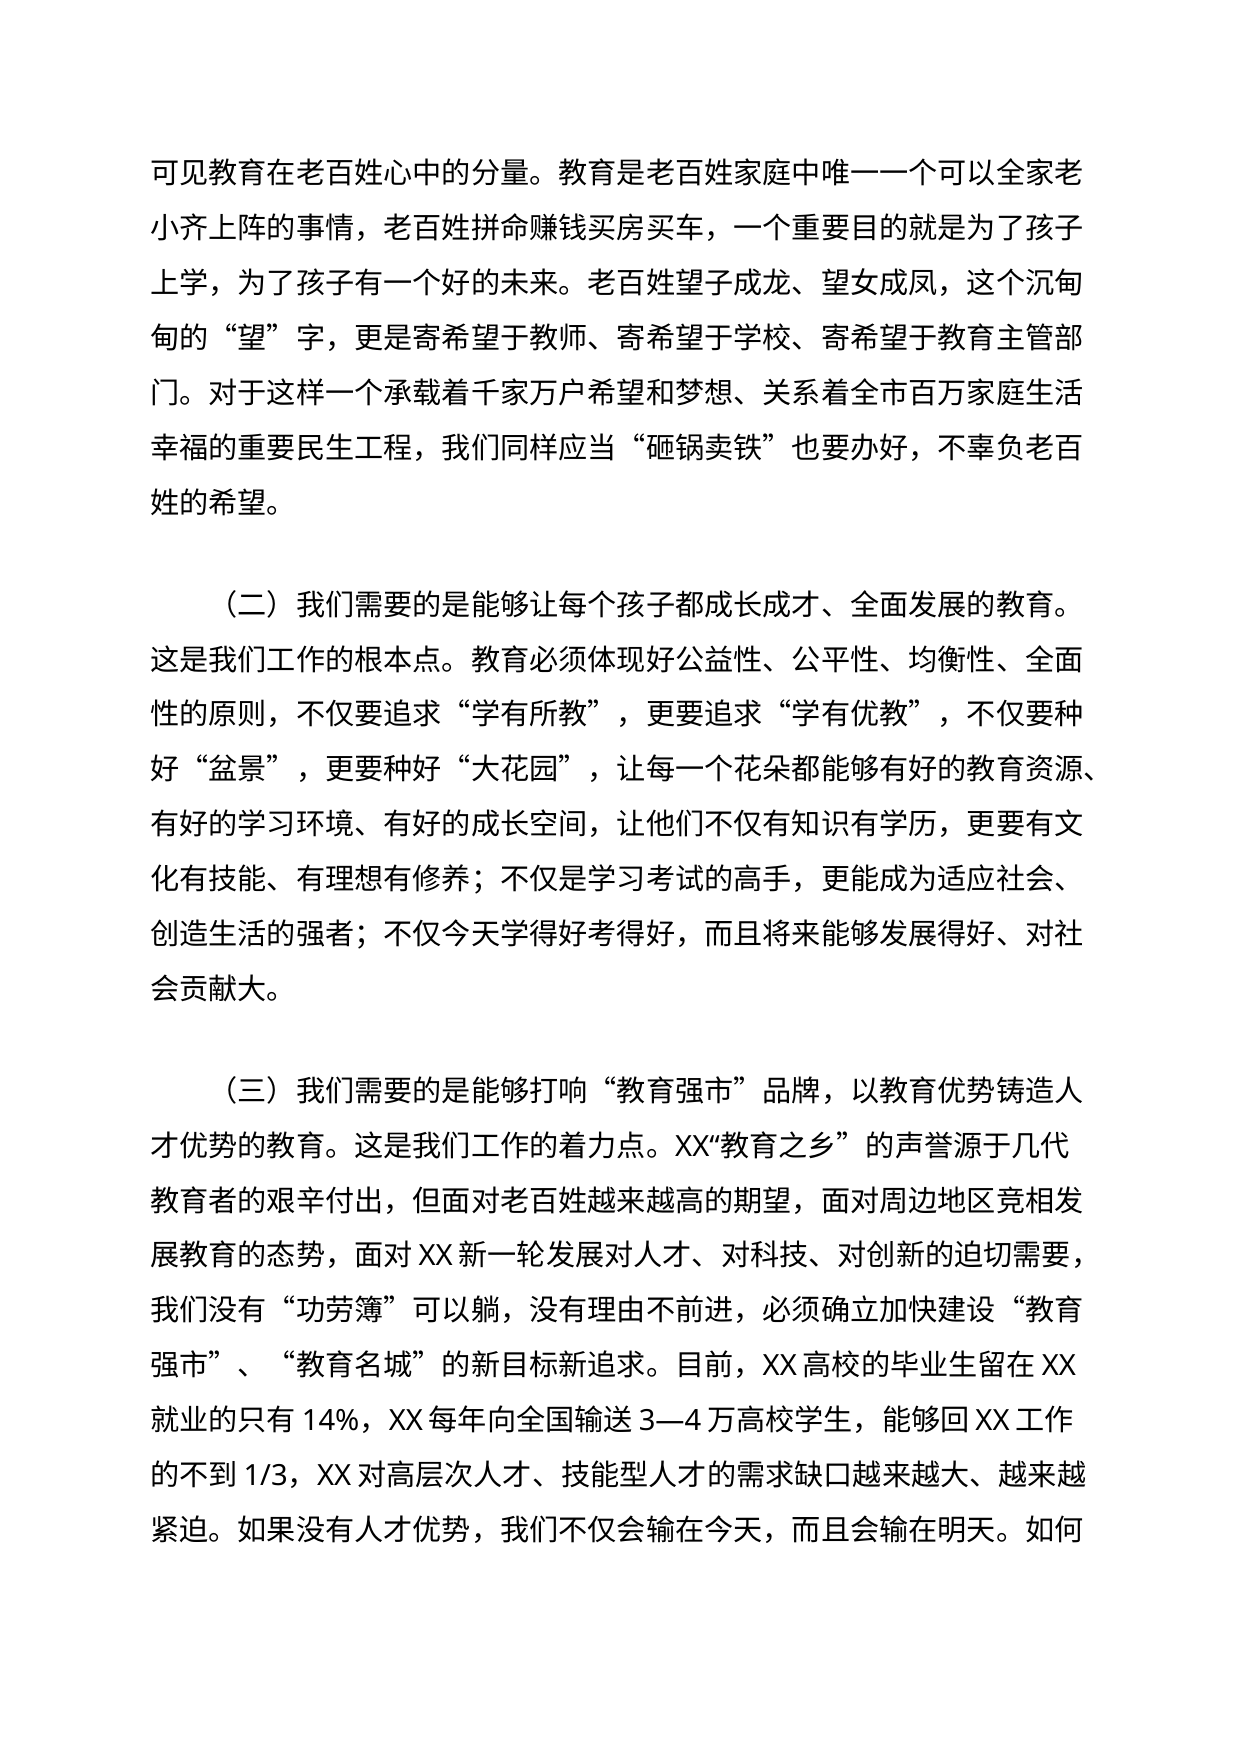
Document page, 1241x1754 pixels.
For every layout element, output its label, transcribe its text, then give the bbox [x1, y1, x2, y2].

text （二）我们需要的是能够让每个孩子都成长成才、全面发展的教育。这是我们工作的根本点。教育必须体现好公益性、公平性、均衡性、全面性的原则，不仅要追求“学有所教”，更要追求“学有优教”，不仅要种好“盆景”，更要种好“大花园”，让每一个花朵都能够有好的教育资源、有好的学习环境、有好的成长空间，让他们不仅有知识有学历，更要有文化有技能、有理想有修养；不仅是学习考试的高手，更能成为适应社会、创造生活的强者；不仅今天学得好考得好，而且将来能够发展得好、对社会贡献大。 [150, 581, 1090, 1008]
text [150, 150, 1090, 522]
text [150, 1067, 1090, 1549]
